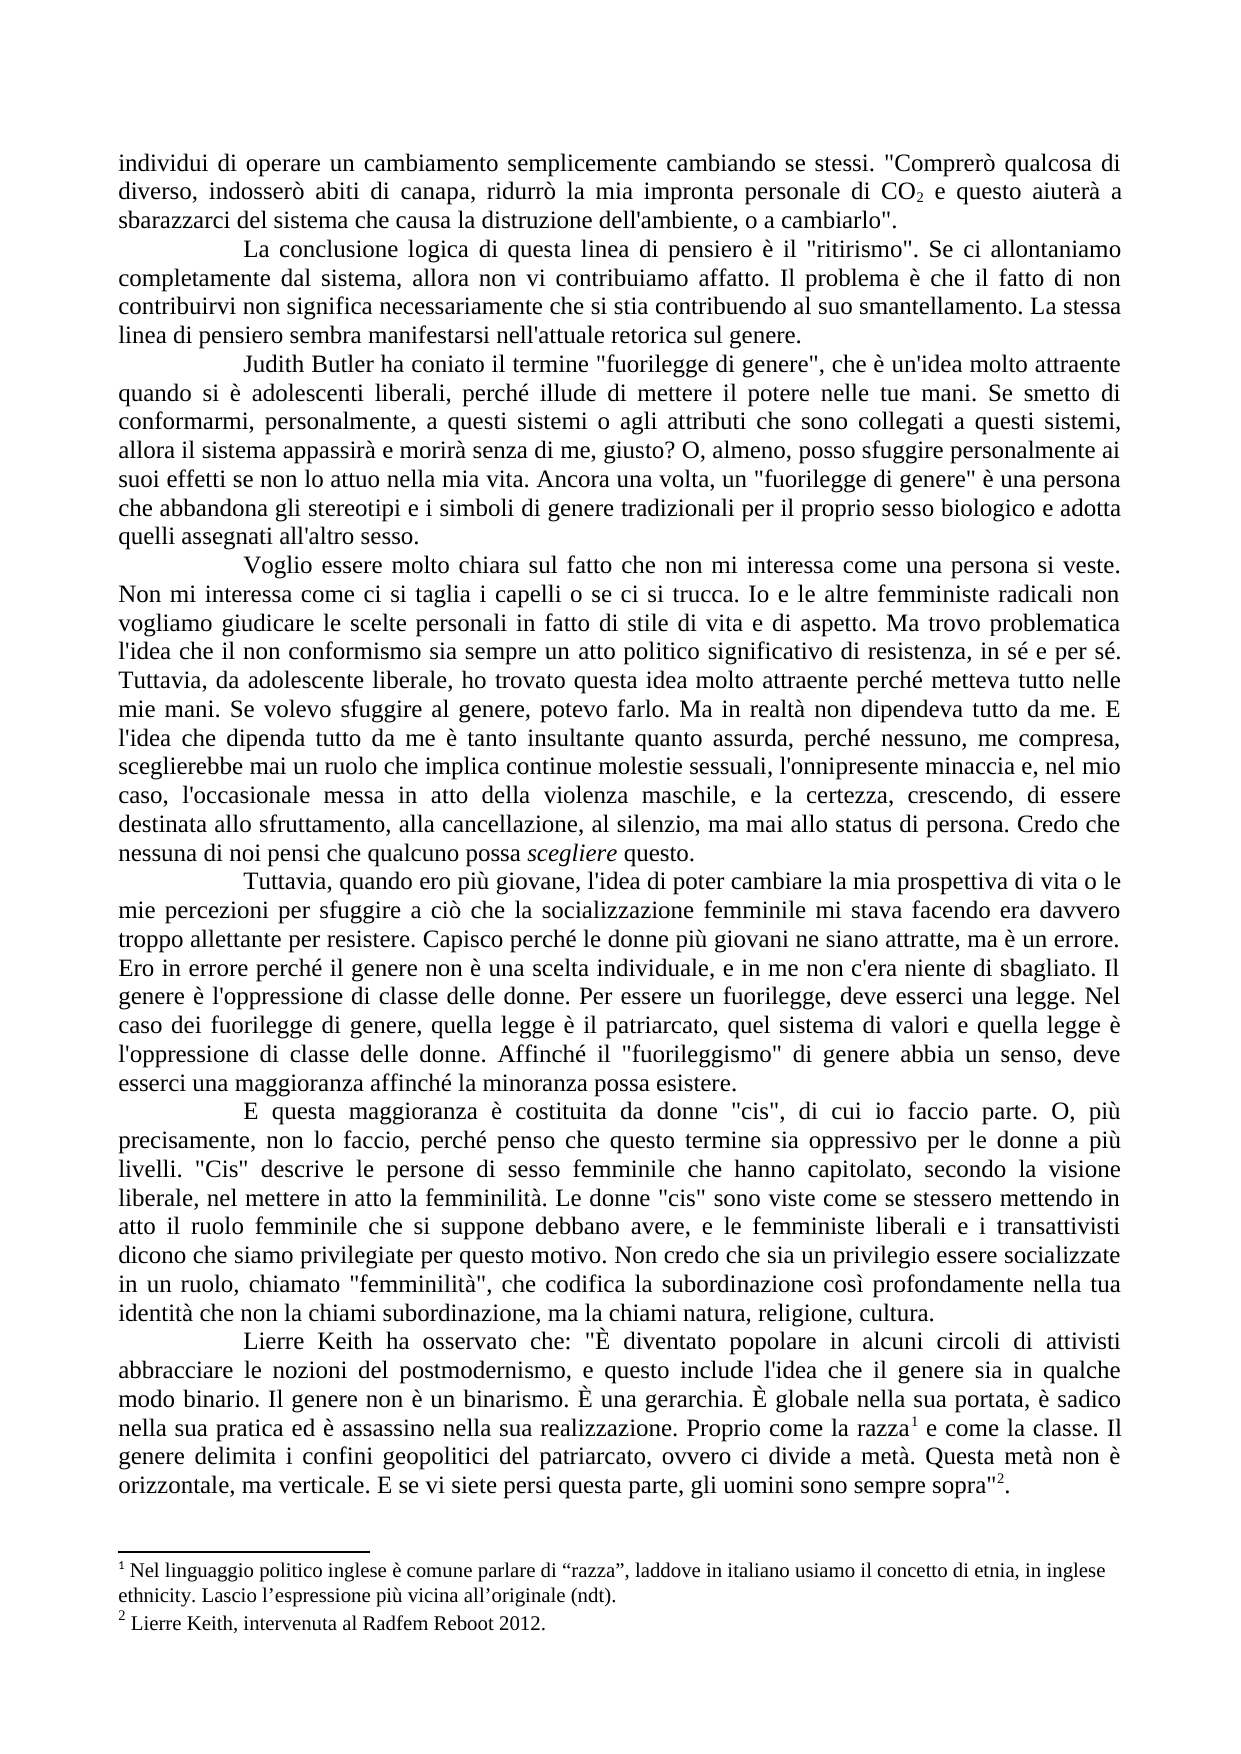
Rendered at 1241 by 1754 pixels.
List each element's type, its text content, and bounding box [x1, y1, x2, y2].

text La conclusione logica di questa linea di pensiero è il "ritirismo". Se ci allontaniamo completamente dal sistema, allora non vi contribuiamo affatto. Il problema è che il fatto di non contribuirvi non significa necessariamente che si stia contribuendo al suo smantellamento. La stessa linea di pensiero sembra manifestarsi nell'attuale retorica sul genere. [118, 234, 1122, 349]
text Voglio essere molto chiara sul fatto che non mi interessa come una persona si veste. Non mi interessa come ci si taglia i capelli o se ci si trucca. Io e le altre femministe radicali non vogliamo giudicare le scelte personali in fatto di stile di vita e di aspetto. Ma trovo problematica l'idea che il non conformismo sia sempre un atto politico significativo di resistenza, in sé e per sé. Tuttavia, da adolescente liberale, ho trovato questa idea molto attraente perché metteva tutto nelle mie mani. Se volevo sfuggire al genere, potevo farlo. Ma in realtà non dipendeva tutto da me. E l'idea che dipenda tutto da me è tanto insultante quanto assurda, perché nessuno, me compresa, sceglierebbe mai un ruolo che implica continue molestie sessuali, l'onnipresente minaccia e, nel mio caso, l'occasionale messa in atto della violenza maschile, e la certezza, crescendo, di essere destinata allo sfruttamento, alla cancellazione, al silenzio, ma mai allo status di persona. Credo che nessuna di noi pensi che qualcuno possa scegliere questo. [118, 550, 1122, 665]
text Judith Butler ha coniato il termine "fuorilegge di genere", che è un'idea molto attraente quando si è adolescenti liberali, perché illude di mettere il potere nelle tue mani. Se smetto di conformarmi, personalmente, a questi sistemi o agli attributi che sono collegati a questi sistemi, allora il sistema appassirà e morirà senza di me, giusto? O, almeno, posso sfuggire personalmente ai suoi effetti se non lo attuo nella mia vita. Ancora una volta, un "fuorilegge di genere" è una persona che abbandona gli stereotipi e i simboli di genere tradizionali per il proprio sesso biologico e adotta quelli assegnati all'altro sesso. [118, 349, 1122, 550]
text Tuttavia, quando ero più giovane, l'idea di poter cambiare la mia prospettiva di vita o le mie percezioni per sfuggire a ciò che la socializzazione femminile mi stava facendo era davvero troppo allettante per resistere. Capisco perché le donne più giovani ne siano attratte, ma è un errore. Ero in errore perché il genere non è una scelta individuale, e in me non c'era niente di sbagliato. Il genere è l'oppressione di classe delle donne. Per essere un fuorilegge, deve esserci una legge. Nel caso dei fuorilegge di genere, quella legge è il patriarcato, quel sistema di valori e quella legge è l'oppressione di classe delle donne. Affinché il "fuorileggismo" di genere abbia un senso, deve esserci una maggioranza affinché la minoranza possa esistere. [118, 866, 1122, 1096]
text E questa maggioranza è costituita da donne "cis", di cui io faccio parte. O, più precisamente, non lo faccio, perché penso che questo termine sia oppressivo per le donne a più livelli. "Cis" descrive le persone di sesso femminile che hanno capitolato, secondo la visione liberale, nel mettere in atto la femminilità. Le donne "cis" sono viste come se stessero mettendo in atto il ruolo femminile che si suppone debbano avere, e le femministe liberali e i transattivisti dicono che siamo privilegiate per questo motivo. Non credo che sia un privilegio essere socializzate in un ruolo, chiamato "femminilità", che codifica la subordinazione così profondamente nella tua identità che non la chiami subordinazione, ma la chiami natura, religione, cultura. [118, 1096, 1122, 1326]
text Lierre Keith ha osservato che: "È diventato popolare in alcuni circoli di attivisti abbracciare le nozioni del postmodernismo, e questo include l'idea che il genere sia in qualche modo binario. Il genere non è un binarismo. È una gerarchia. È globale nella sua portata, è sadico nella sua pratica ed è assassino nella sua realizzazione. Proprio come la razza e come la classe. Il genere delimita i confini geopolitici del patriarcato, ovvero ci divide a metà. Questa metà non è orizzontale, ma verticale. E se vi siete persi questa parte, gli uomini sono sempre sopra". [118, 1326, 1122, 1499]
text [118, 148, 1122, 234]
